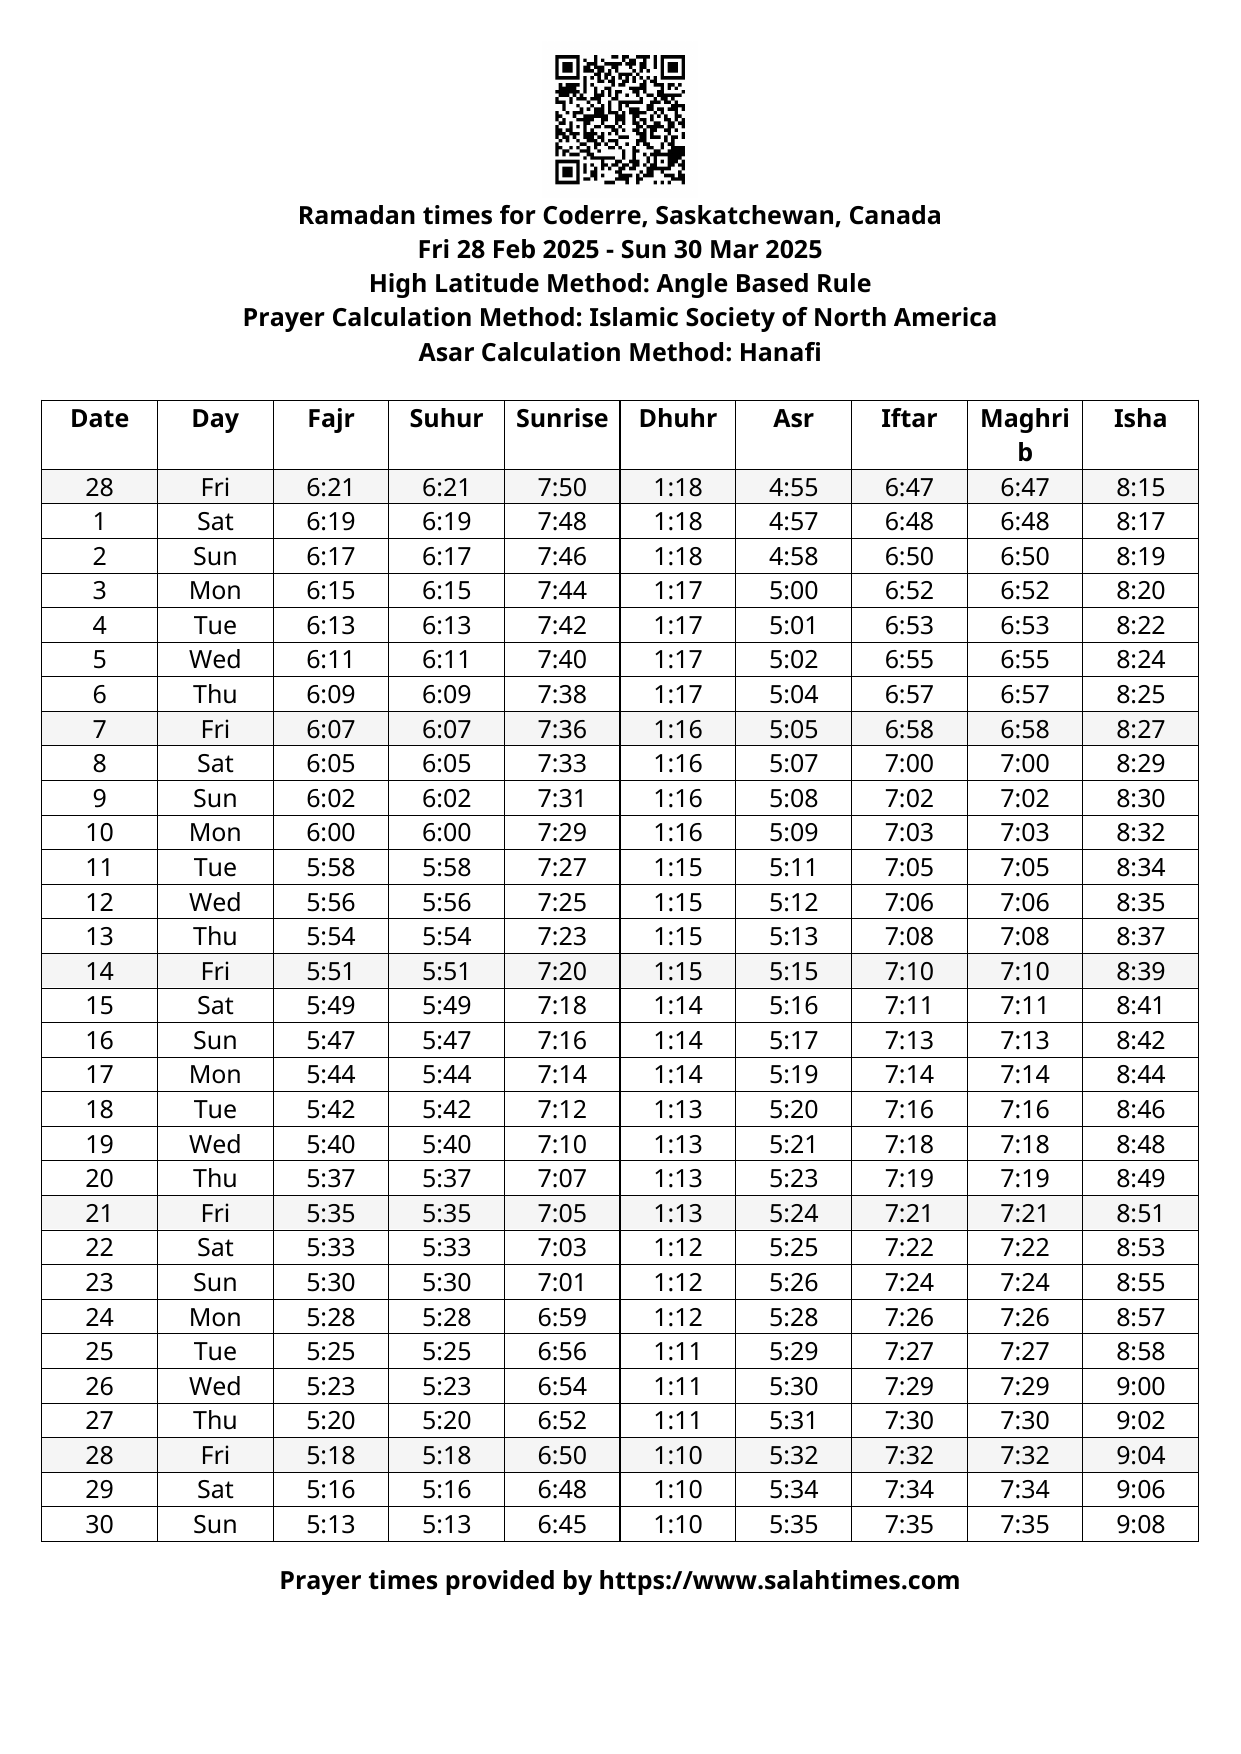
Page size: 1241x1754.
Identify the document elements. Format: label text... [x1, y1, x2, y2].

table_cell 1:10 [621, 1438, 735, 1472]
table_cell Wed [158, 1369, 273, 1402]
table_cell 9:06 [1083, 1473, 1198, 1506]
table_cell 6:55 [852, 643, 967, 676]
table_cell 5:19 [736, 1058, 851, 1091]
table_cell 5:30 [736, 1369, 851, 1402]
table_cell 7:14 [505, 1058, 619, 1091]
table_cell 1 [42, 504, 157, 538]
table_cell 1:12 [621, 1231, 735, 1264]
table_cell 5:15 [736, 954, 851, 987]
table_cell 5:05 [736, 712, 851, 745]
table_cell 5:47 [274, 1023, 388, 1057]
table_cell 5:54 [274, 919, 388, 953]
table_cell 5:32 [736, 1438, 851, 1472]
table_cell 5:08 [736, 781, 851, 814]
table_cell 7:16 [505, 1023, 619, 1057]
table_cell 5:47 [389, 1023, 504, 1057]
table_header Asr [736, 401, 851, 469]
table_header Suhur [389, 401, 504, 469]
table_cell 7:40 [505, 643, 619, 676]
table_cell 5:16 [736, 989, 851, 1022]
table_cell 1:15 [621, 885, 735, 918]
table_cell 7:10 [968, 954, 1082, 987]
table_cell 4:58 [736, 539, 851, 572]
table_cell 4:55 [736, 470, 851, 503]
table_cell 28 [42, 1438, 157, 1472]
table_cell Sat [158, 746, 273, 780]
table_cell 5:17 [736, 1023, 851, 1057]
table_cell 5:49 [389, 989, 504, 1022]
table_cell 5:13 [736, 919, 851, 953]
table_cell 1:14 [621, 1023, 735, 1057]
table_cell Thu [158, 677, 273, 711]
table_cell 5:16 [274, 1473, 388, 1506]
table_cell 5:34 [736, 1473, 851, 1506]
table_cell 7:27 [968, 1334, 1082, 1368]
table_cell 1:16 [621, 712, 735, 745]
table_cell Sat [158, 504, 273, 538]
table_cell 7:19 [968, 1161, 1082, 1195]
table_cell 6:58 [968, 712, 1082, 745]
table_cell 7:00 [968, 746, 1082, 780]
table_cell 1:17 [621, 677, 735, 711]
table_cell 11 [42, 850, 157, 884]
table_cell 5:25 [274, 1334, 388, 1368]
table_cell Sun [158, 781, 273, 814]
table_cell 8:32 [1083, 816, 1198, 849]
table_cell 1:13 [621, 1092, 735, 1126]
table_cell 5:28 [736, 1300, 851, 1333]
table_cell 28 [42, 470, 157, 503]
table_cell 7:21 [968, 1196, 1082, 1229]
table_cell Tue [158, 1092, 273, 1126]
table_cell 8:27 [1083, 712, 1198, 745]
table_cell 7:00 [852, 746, 967, 780]
table_cell 4 [42, 608, 157, 642]
table_cell 9:02 [1083, 1404, 1198, 1437]
table_cell 6:15 [389, 574, 504, 607]
table_cell 7:48 [505, 504, 619, 538]
table_cell 8:22 [1083, 608, 1198, 642]
table_cell 7:05 [852, 850, 967, 884]
table_cell 6:58 [852, 712, 967, 745]
table_cell 5:20 [736, 1092, 851, 1126]
table_cell 5:00 [736, 574, 851, 607]
table_cell 6:19 [274, 504, 388, 538]
table_cell 8:15 [1083, 470, 1198, 503]
table_cell 6:21 [274, 470, 388, 503]
table_cell 5:35 [274, 1196, 388, 1229]
table_cell 5:40 [389, 1127, 504, 1160]
picture [542, 41, 699, 198]
table_cell 7:36 [505, 712, 619, 745]
table_cell 1:11 [621, 1404, 735, 1437]
table_cell 6:53 [852, 608, 967, 642]
table_header Maghrib [968, 401, 1082, 469]
table_cell 7:12 [505, 1092, 619, 1126]
table_cell Fri [158, 1196, 273, 1229]
table_cell 7:32 [968, 1438, 1082, 1472]
table_cell 5:18 [389, 1438, 504, 1472]
table_cell 5:49 [274, 989, 388, 1022]
table_cell 8:37 [1083, 919, 1198, 953]
text Ramadan times for Coderre, Saskatchewan, Canada [42, 198, 1198, 232]
table_cell 1:10 [621, 1507, 735, 1541]
table_cell 6:52 [505, 1404, 619, 1437]
table_cell 6:50 [505, 1438, 619, 1472]
table_cell Mon [158, 1058, 273, 1091]
table_cell 6:56 [505, 1334, 619, 1368]
table_cell 5:58 [389, 850, 504, 884]
table_cell 8:51 [1083, 1196, 1198, 1229]
table_cell 1:17 [621, 608, 735, 642]
table_cell 7:23 [505, 919, 619, 953]
table_cell 1:13 [621, 1196, 735, 1229]
table_cell 6:17 [274, 539, 388, 572]
table_cell 5:24 [736, 1196, 851, 1229]
table_cell 7:18 [968, 1127, 1082, 1160]
table_cell 6:48 [968, 504, 1082, 538]
table_cell 5:51 [274, 954, 388, 987]
table_cell 6:45 [505, 1507, 619, 1541]
table_cell 5:58 [274, 850, 388, 884]
table_cell 6:09 [389, 677, 504, 711]
table_cell 7:22 [852, 1231, 967, 1264]
table_header Fajr [274, 401, 388, 469]
table_cell 6:50 [852, 539, 967, 572]
table_cell 6:21 [389, 470, 504, 503]
table_cell 20 [42, 1161, 157, 1195]
table_cell 6:09 [274, 677, 388, 711]
table_cell 7:05 [968, 850, 1082, 884]
table_header Iftar [852, 401, 967, 469]
table_cell Sun [158, 539, 273, 572]
table_cell 5:33 [274, 1231, 388, 1264]
table_cell 6:53 [968, 608, 1082, 642]
table_cell 5:33 [389, 1231, 504, 1264]
table_cell 6:11 [389, 643, 504, 676]
table_cell 6:02 [389, 781, 504, 814]
table_cell 8:44 [1083, 1058, 1198, 1091]
table_cell 19 [42, 1127, 157, 1160]
table_cell 1:16 [621, 781, 735, 814]
table_cell 5:37 [274, 1161, 388, 1195]
table_cell 6:02 [274, 781, 388, 814]
table_cell Wed [158, 643, 273, 676]
table_cell 8:35 [1083, 885, 1198, 918]
table_cell 8:58 [1083, 1334, 1198, 1368]
table_cell 7:34 [968, 1473, 1082, 1506]
table_cell 7:24 [968, 1265, 1082, 1299]
table_cell 8 [42, 746, 157, 780]
table_cell 5:56 [274, 885, 388, 918]
table_cell 4:57 [736, 504, 851, 538]
table_cell 7:20 [505, 954, 619, 987]
table_cell 7:13 [852, 1023, 967, 1057]
table_cell 3 [42, 574, 157, 607]
table_cell 6:00 [274, 816, 388, 849]
table_cell 8:17 [1083, 504, 1198, 538]
table_cell 7:02 [968, 781, 1082, 814]
table_cell Thu [158, 1161, 273, 1195]
table_cell 1:13 [621, 1161, 735, 1195]
table_cell 6:57 [852, 677, 967, 711]
table_cell 7:14 [968, 1058, 1082, 1091]
table_cell 6:11 [274, 643, 388, 676]
table_cell 7:16 [852, 1092, 967, 1126]
table_cell 7:42 [505, 608, 619, 642]
table_cell Sun [158, 1023, 273, 1057]
table_cell 5:04 [736, 677, 851, 711]
table_cell 7:24 [852, 1265, 967, 1299]
table_cell 5:25 [736, 1231, 851, 1264]
table_cell 5:54 [389, 919, 504, 953]
table_cell 7:05 [505, 1196, 619, 1229]
table_cell 7:06 [968, 885, 1082, 918]
table_cell 6:47 [852, 470, 967, 503]
table_cell Fri [158, 1438, 273, 1472]
table_cell 5:21 [736, 1127, 851, 1160]
table_cell 1:16 [621, 816, 735, 849]
table_cell 1:12 [621, 1265, 735, 1299]
table_cell 6:50 [968, 539, 1082, 572]
table_cell 7:08 [968, 919, 1082, 953]
table_cell Fri [158, 954, 273, 987]
table_cell 5:30 [389, 1265, 504, 1299]
table_cell Mon [158, 1300, 273, 1333]
table_cell 5:13 [274, 1507, 388, 1541]
table_cell 5:42 [389, 1092, 504, 1126]
table_cell 7:35 [968, 1507, 1082, 1541]
table_cell Tue [158, 850, 273, 884]
table_cell 1:18 [621, 470, 735, 503]
table_cell 5:16 [389, 1473, 504, 1506]
table_cell 8:24 [1083, 643, 1198, 676]
table_cell 1:17 [621, 643, 735, 676]
table_cell 1:16 [621, 746, 735, 780]
table_cell 7:07 [505, 1161, 619, 1195]
table_cell 14 [42, 954, 157, 987]
table_cell 5:18 [274, 1438, 388, 1472]
table_cell Tue [158, 608, 273, 642]
table_cell 7:27 [505, 850, 619, 884]
table_cell 5:30 [274, 1265, 388, 1299]
table_cell 8:53 [1083, 1231, 1198, 1264]
table_cell 5:44 [389, 1058, 504, 1091]
table_cell 6:13 [389, 608, 504, 642]
table_cell 7:10 [505, 1127, 619, 1160]
table_cell 29 [42, 1473, 157, 1506]
table_header Day [158, 401, 273, 469]
table_cell 1:15 [621, 919, 735, 953]
table_cell 7:26 [852, 1300, 967, 1333]
table_cell 10 [42, 816, 157, 849]
table_cell 25 [42, 1334, 157, 1368]
table_cell 5:20 [389, 1404, 504, 1437]
table_cell Wed [158, 885, 273, 918]
table_cell 6 [42, 677, 157, 711]
table_cell 1:18 [621, 539, 735, 572]
text High Latitude Method: Angle Based Rule [42, 266, 1198, 300]
table_cell 8:46 [1083, 1092, 1198, 1126]
table_header Dhuhr [621, 401, 735, 469]
table_cell 5:35 [736, 1507, 851, 1541]
table_cell 5:51 [389, 954, 504, 987]
text Prayer times provided by https://www.salahtimes.com [42, 1563, 1198, 1597]
table_cell Mon [158, 574, 273, 607]
table_cell 8:57 [1083, 1300, 1198, 1333]
table_cell Thu [158, 1404, 273, 1437]
table_cell 7:27 [852, 1334, 967, 1368]
table_cell 8:34 [1083, 850, 1198, 884]
table_cell 6:48 [852, 504, 967, 538]
table_cell Mon [158, 816, 273, 849]
table_cell 1:10 [621, 1473, 735, 1506]
table_cell 7 [42, 712, 157, 745]
table_cell 5:09 [736, 816, 851, 849]
table_cell 5:35 [389, 1196, 504, 1229]
table_cell 1:12 [621, 1300, 735, 1333]
table_cell Fri [158, 470, 273, 503]
table_cell Thu [158, 919, 273, 953]
table_cell 7:22 [968, 1231, 1082, 1264]
table_cell 5:11 [736, 850, 851, 884]
table_cell 18 [42, 1092, 157, 1126]
table_cell 7:50 [505, 470, 619, 503]
table_cell 8:41 [1083, 989, 1198, 1022]
table_cell Tue [158, 1334, 273, 1368]
table_cell 1:14 [621, 1058, 735, 1091]
table_cell 8:25 [1083, 677, 1198, 711]
table_cell 8:48 [1083, 1127, 1198, 1160]
table_header Sunrise [505, 401, 619, 469]
table_cell 5:01 [736, 608, 851, 642]
table_cell 27 [42, 1404, 157, 1437]
table_cell 7:14 [852, 1058, 967, 1091]
table_cell 5:56 [389, 885, 504, 918]
table_cell 8:39 [1083, 954, 1198, 987]
table_cell 7:35 [852, 1507, 967, 1541]
table_cell 7:19 [852, 1161, 967, 1195]
table_cell 7:02 [852, 781, 967, 814]
table_cell 6:05 [389, 746, 504, 780]
table_cell 22 [42, 1231, 157, 1264]
table_cell 2 [42, 539, 157, 572]
table_cell 16 [42, 1023, 157, 1057]
table_cell 7:32 [852, 1438, 967, 1472]
table_cell 7:46 [505, 539, 619, 572]
table_cell 5:23 [736, 1161, 851, 1195]
table_cell 1:11 [621, 1334, 735, 1368]
table_header Isha [1083, 401, 1198, 469]
table_cell Sun [158, 1265, 273, 1299]
table_cell 8:20 [1083, 574, 1198, 607]
table_cell 5:23 [389, 1369, 504, 1402]
table_cell 1:17 [621, 574, 735, 607]
table_cell 7:29 [505, 816, 619, 849]
table_cell 6:54 [505, 1369, 619, 1402]
table_cell 5:20 [274, 1404, 388, 1437]
table_cell 17 [42, 1058, 157, 1091]
table_cell 30 [42, 1507, 157, 1541]
table_cell 7:10 [852, 954, 967, 987]
table_cell 5:26 [736, 1265, 851, 1299]
table_cell 6:55 [968, 643, 1082, 676]
table_cell 6:05 [274, 746, 388, 780]
table_cell 5:23 [274, 1369, 388, 1402]
table_cell 1:18 [621, 504, 735, 538]
table_cell 6:17 [389, 539, 504, 572]
table_cell 7:13 [968, 1023, 1082, 1057]
table_cell 7:29 [968, 1369, 1082, 1402]
table_cell 5:44 [274, 1058, 388, 1091]
table_cell 6:07 [389, 712, 504, 745]
table_cell 7:44 [505, 574, 619, 607]
table_cell 6:07 [274, 712, 388, 745]
table_cell 8:49 [1083, 1161, 1198, 1195]
table_cell 9:08 [1083, 1507, 1198, 1541]
table_cell 21 [42, 1196, 157, 1229]
table_cell 8:19 [1083, 539, 1198, 572]
table_cell Sun [158, 1507, 273, 1541]
table_cell Fri [158, 712, 273, 745]
table_cell 6:59 [505, 1300, 619, 1333]
text Prayer Calculation Method: Islamic Society of North America [42, 300, 1198, 334]
table_cell 1:13 [621, 1127, 735, 1160]
table_cell 5:12 [736, 885, 851, 918]
table_cell 7:01 [505, 1265, 619, 1299]
table_cell 1:15 [621, 954, 735, 987]
table_cell 6:48 [505, 1473, 619, 1506]
table_cell 5:13 [389, 1507, 504, 1541]
table_cell 1:15 [621, 850, 735, 884]
table_cell Wed [158, 1127, 273, 1160]
table_cell 8:29 [1083, 746, 1198, 780]
table_cell Sat [158, 989, 273, 1022]
table_cell 23 [42, 1265, 157, 1299]
table_cell 5:25 [389, 1334, 504, 1368]
table_cell 6:15 [274, 574, 388, 607]
table_cell 7:34 [852, 1473, 967, 1506]
table_cell 5:02 [736, 643, 851, 676]
table_cell 7:06 [852, 885, 967, 918]
table_cell 5:40 [274, 1127, 388, 1160]
table_cell 13 [42, 919, 157, 953]
table_cell 1:11 [621, 1369, 735, 1402]
table_cell 6:13 [274, 608, 388, 642]
table_cell 6:47 [968, 470, 1082, 503]
text Fri 28 Feb 2025 - Sun 30 Mar 2025 [42, 232, 1198, 266]
table_cell 5:31 [736, 1404, 851, 1437]
table_cell 7:18 [852, 1127, 967, 1160]
table_cell 5:07 [736, 746, 851, 780]
table_cell 5:28 [274, 1300, 388, 1333]
table_cell 7:18 [505, 989, 619, 1022]
table_cell 7:31 [505, 781, 619, 814]
table_cell 7:26 [968, 1300, 1082, 1333]
table_cell 6:52 [852, 574, 967, 607]
table_cell 7:29 [852, 1369, 967, 1402]
table_cell 7:11 [968, 989, 1082, 1022]
table_cell 7:03 [505, 1231, 619, 1264]
table_cell 8:55 [1083, 1265, 1198, 1299]
table_cell 6:00 [389, 816, 504, 849]
table_cell 5 [42, 643, 157, 676]
table_cell 6:57 [968, 677, 1082, 711]
table_cell Sat [158, 1473, 273, 1506]
table_cell 24 [42, 1300, 157, 1333]
table_cell 26 [42, 1369, 157, 1402]
table_cell 6:52 [968, 574, 1082, 607]
table_cell 9:00 [1083, 1369, 1198, 1402]
table_cell 7:21 [852, 1196, 967, 1229]
table_cell 7:30 [852, 1404, 967, 1437]
table_cell 8:30 [1083, 781, 1198, 814]
table_cell 7:38 [505, 677, 619, 711]
table_cell 12 [42, 885, 157, 918]
table_cell 7:33 [505, 746, 619, 780]
table_cell 9:04 [1083, 1438, 1198, 1472]
table_cell 5:29 [736, 1334, 851, 1368]
table_cell 15 [42, 989, 157, 1022]
table_cell Sat [158, 1231, 273, 1264]
table_cell 7:30 [968, 1404, 1082, 1437]
table_cell 5:37 [389, 1161, 504, 1195]
table_cell 7:11 [852, 989, 967, 1022]
text Asar Calculation Method: Hanafi [42, 334, 1198, 368]
table_cell 7:16 [968, 1092, 1082, 1126]
table_cell 6:19 [389, 504, 504, 538]
table_header Date [42, 401, 157, 469]
table_cell 5:28 [389, 1300, 504, 1333]
table_cell 7:03 [852, 816, 967, 849]
table_cell 7:08 [852, 919, 967, 953]
table_cell 8:42 [1083, 1023, 1198, 1057]
table_cell 7:25 [505, 885, 619, 918]
table_cell 7:03 [968, 816, 1082, 849]
table_cell 5:42 [274, 1092, 388, 1126]
table_cell 9 [42, 781, 157, 814]
table_cell 1:14 [621, 989, 735, 1022]
